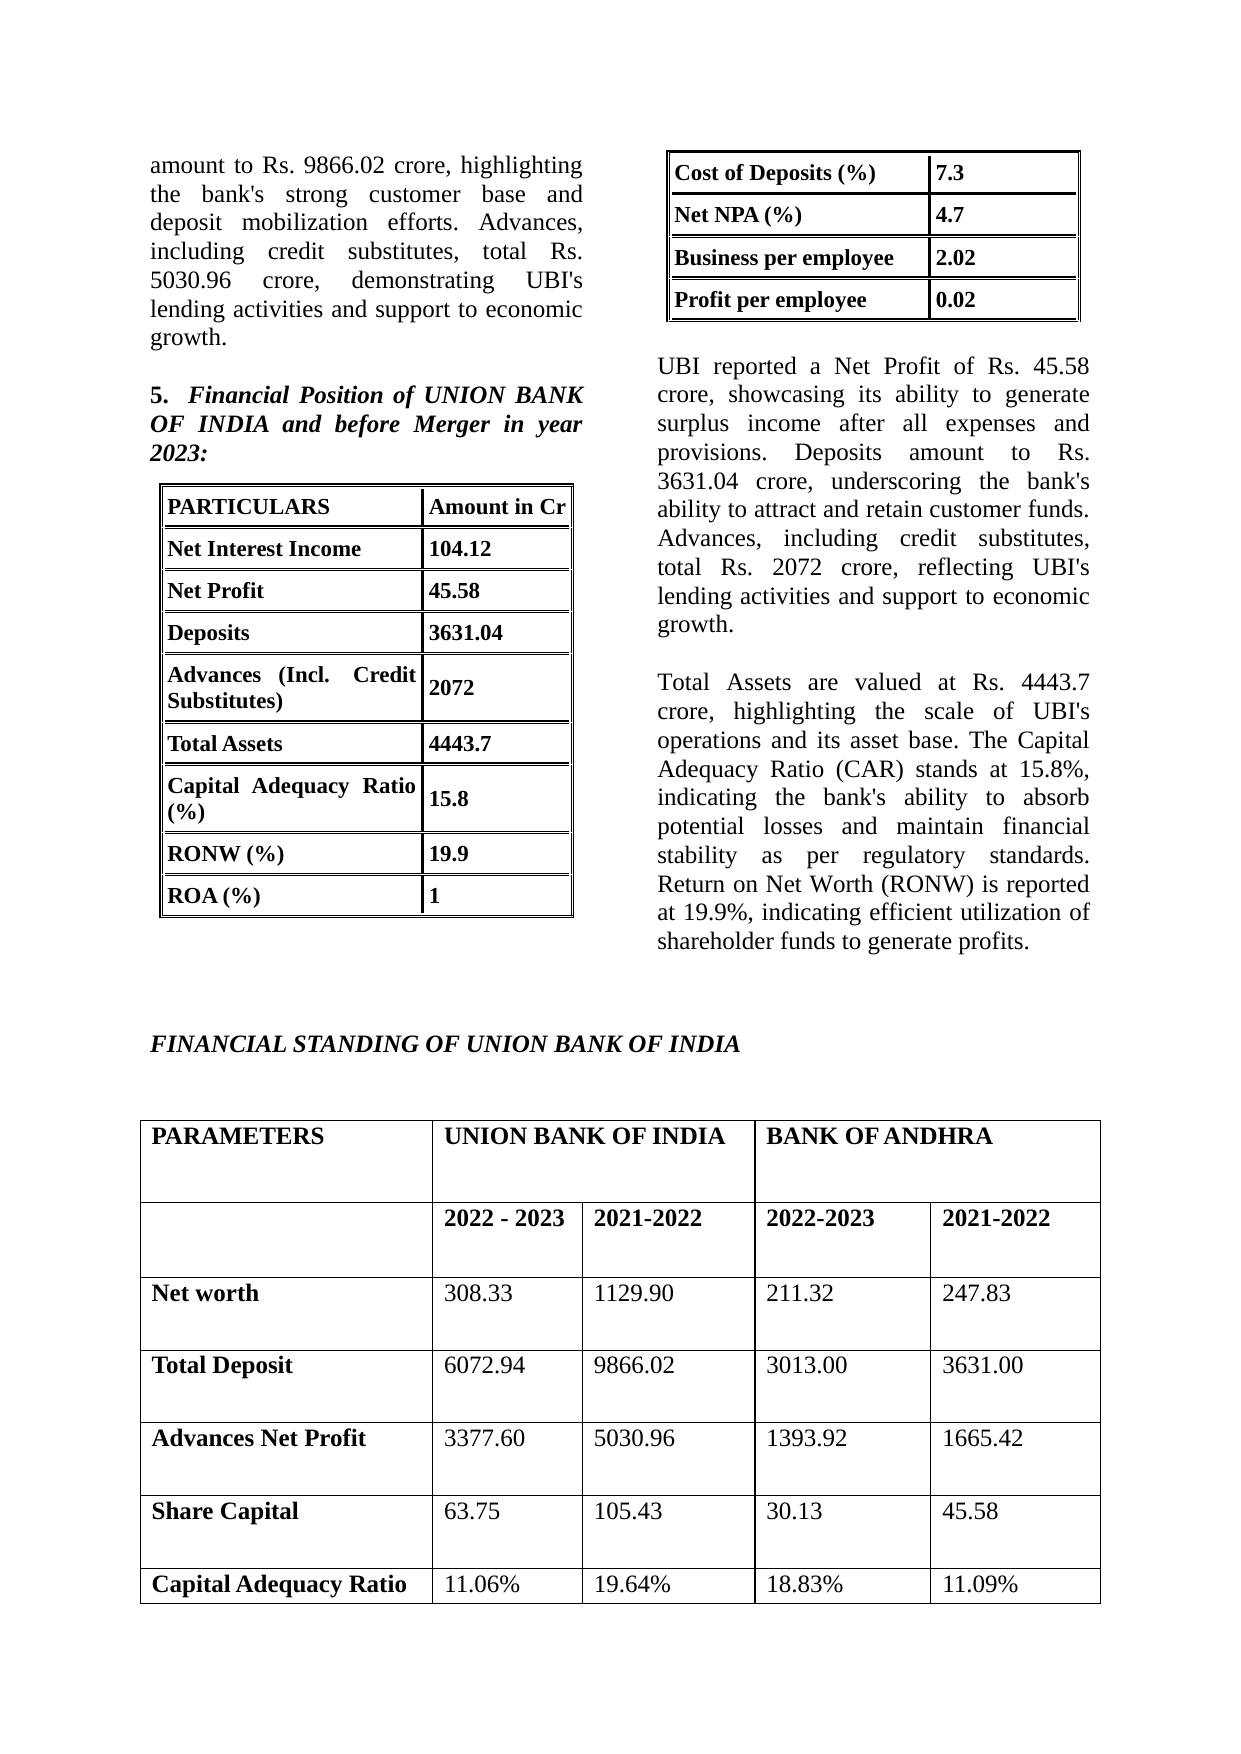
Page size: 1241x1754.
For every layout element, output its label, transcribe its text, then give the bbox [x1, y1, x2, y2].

table_cell 4.7 [931, 192, 1078, 234]
table_cell Deposits [163, 610, 421, 652]
text UBI reported a Net Profit of Rs. 45.58 crore, showcasing its ability to generate surplus income after all expenses and provisions. Deposits amount to Rs. 3631.04 crore, underscoring the bank's ability to attract and retain customer funds. Advances, including credit substitutes, total Rs. 2072 crore, reflecting UBI's lending activities and support to economic growth. [657, 351, 1090, 638]
table_cell 1665.42 [931, 1423, 1100, 1495]
table_cell 19.64% [583, 1569, 754, 1603]
table_cell 15.8 [424, 762, 571, 831]
table_cell 2.02 [931, 234, 1078, 276]
text FINANCIAL STANDING OF UNION BANK OF INDIA [150, 1029, 1090, 1058]
table_cell Profit per employee [670, 276, 928, 318]
table_cell 18.83% [756, 1569, 930, 1603]
table_cell 45.58 [424, 568, 571, 609]
table_cell 3377.60 [433, 1423, 582, 1495]
text 5. Financial Position of UNION BANK OF INDIA and before Merger in year 2023: [150, 380, 583, 467]
table_cell 104.12 [424, 525, 571, 567]
table_cell 6072.94 [433, 1351, 582, 1422]
table_cell Share Capital [141, 1496, 432, 1568]
table_header BANK OF ANDHRA [756, 1121, 1100, 1202]
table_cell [141, 1569, 432, 1603]
table_cell Capital Adequacy Ratio (%) [163, 762, 421, 831]
table_cell Total Assets [163, 720, 421, 762]
table_cell 45.58 [931, 1496, 1100, 1568]
table_header Amount in Cr [422, 487, 571, 525]
table_cell 2072 [422, 652, 572, 720]
table_cell 19.9 [422, 831, 572, 873]
table_cell Net Interest Income [163, 525, 421, 567]
table_cell Business per employee [670, 234, 928, 276]
table_cell [141, 1203, 432, 1277]
table_cell 7.3 [929, 153, 1078, 192]
table_cell RONW (%) [161, 831, 422, 873]
table_cell 9866.02 [583, 1351, 754, 1422]
table_cell Advances Net Profit [141, 1423, 432, 1495]
table_header PARAMETERS [141, 1121, 432, 1202]
table_cell 0.02 [931, 276, 1078, 318]
table_cell 2022-2023 [756, 1203, 930, 1277]
table_cell 5030.96 [583, 1423, 754, 1495]
table_cell 2022 - 2023 [433, 1203, 582, 1277]
table_cell 3631.00 [931, 1351, 1100, 1422]
table_cell 2021-2022 [931, 1203, 1100, 1277]
table_header PARTICULARS [163, 487, 422, 525]
table_header UNION BANK OF INDIA [433, 1121, 754, 1202]
table_cell 308.33 [433, 1278, 582, 1349]
table_cell 1 [422, 873, 572, 915]
text Total Assets are valued at Rs. 4443.7 crore, highlighting the scale of UBI's operations and its asset base. The Capital Adequacy Ratio (CAR) stands at 15.8%, indicating the bank's ability to absorb potential losses and maintain financial stability as per regulatory standards. Return on Net Worth (RONW) is reported at 19.9%, indicating efficient utilization of shareholder funds to generate profits. [657, 667, 1090, 955]
table_cell 30.13 [756, 1496, 930, 1568]
table_cell Net NPA (%) [670, 192, 928, 234]
table_cell Net Profit [163, 568, 421, 609]
table_cell ROA (%) [161, 873, 422, 915]
table_cell Net worth [141, 1278, 432, 1349]
table_cell 4443.7 [424, 720, 571, 762]
table_cell 11.09% [931, 1569, 1100, 1603]
table_cell 3013.00 [756, 1351, 930, 1422]
table_cell Cost of Deposits (%) [670, 153, 929, 192]
table_cell 1393.92 [756, 1423, 930, 1495]
table_cell 63.75 [433, 1496, 582, 1568]
table_cell 247.83 [931, 1278, 1100, 1349]
table_cell Advances (Incl. Credit Substitutes) [161, 652, 422, 720]
table_cell Total Deposit [141, 1351, 432, 1422]
table_cell 211.32 [756, 1278, 930, 1349]
table_cell 11.06% [433, 1569, 582, 1603]
table_cell 3631.04 [424, 610, 571, 652]
table_cell 105.43 [583, 1496, 754, 1568]
table_cell 2021-2022 [583, 1203, 754, 1277]
table_cell 1129.90 [583, 1278, 754, 1349]
